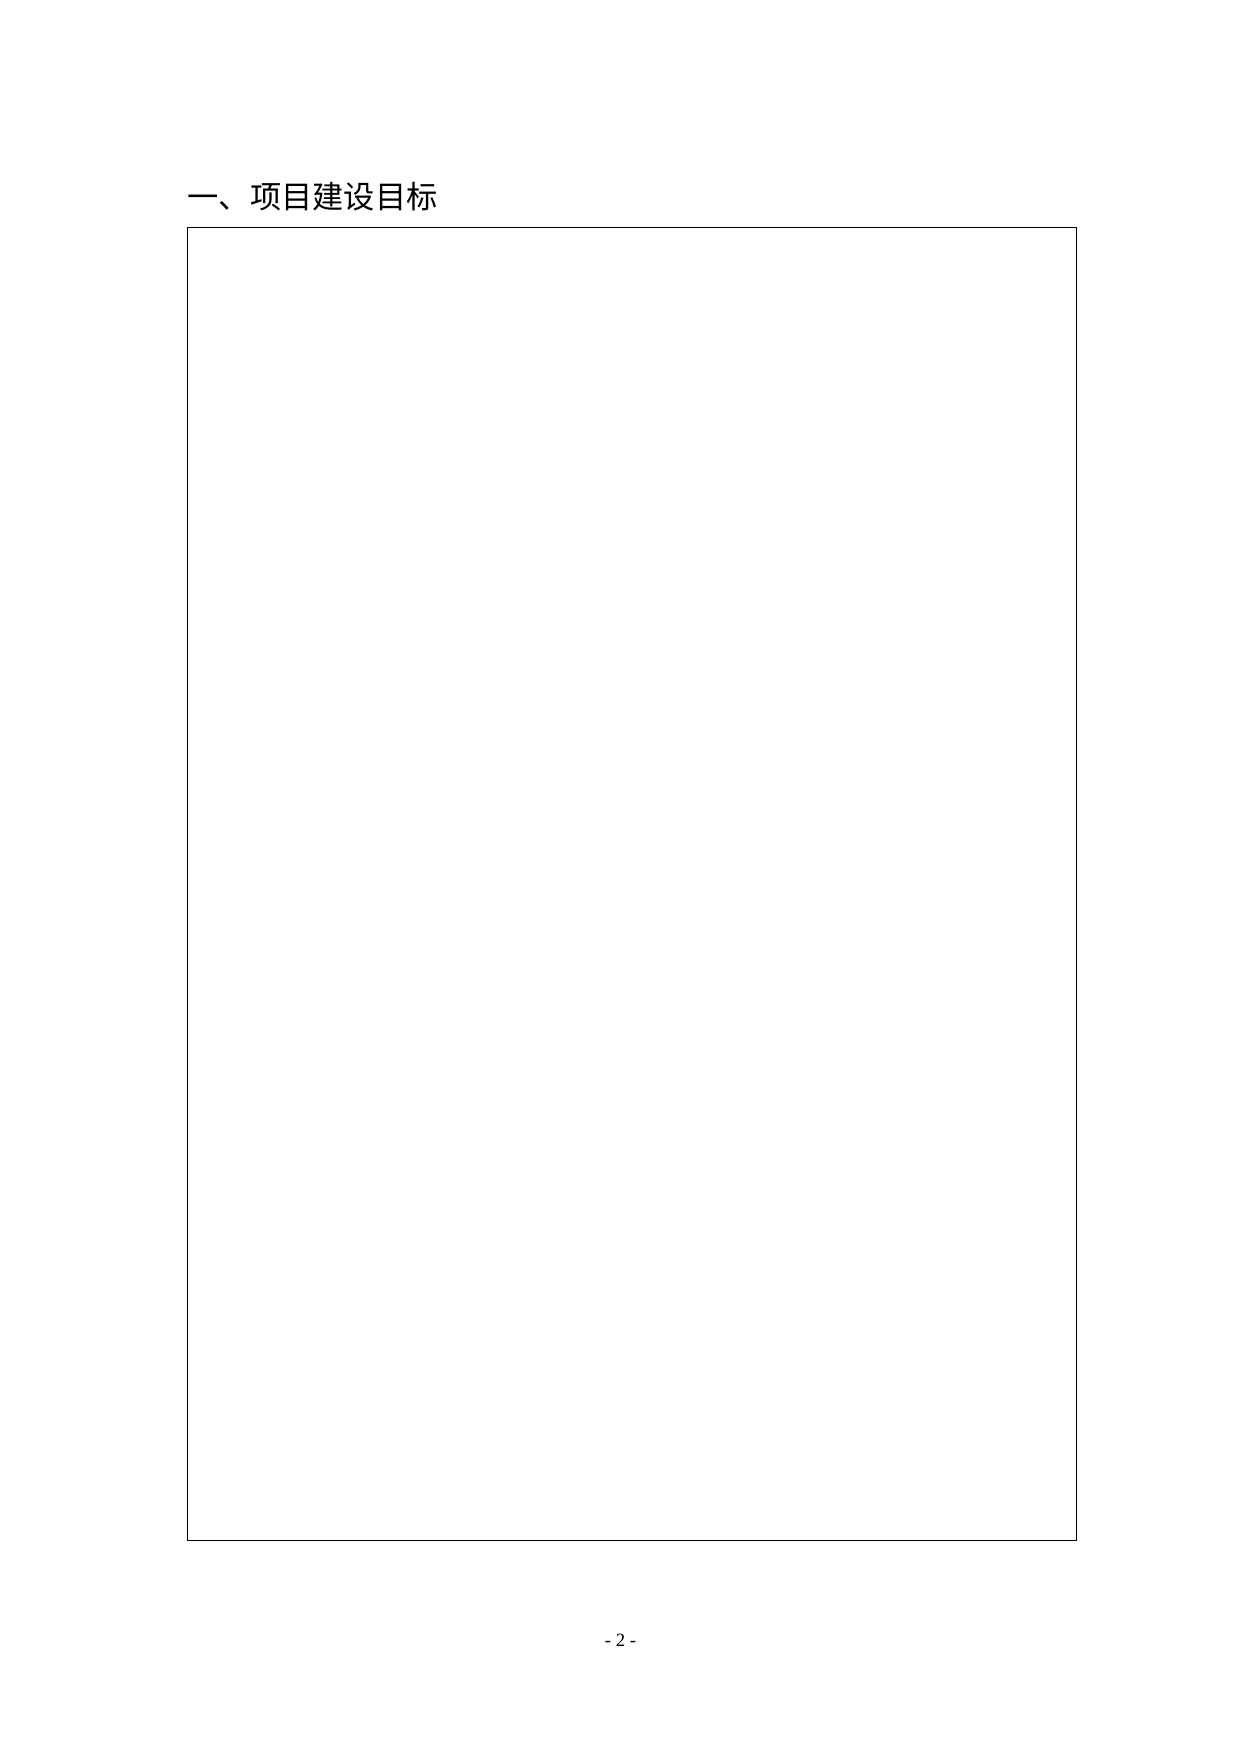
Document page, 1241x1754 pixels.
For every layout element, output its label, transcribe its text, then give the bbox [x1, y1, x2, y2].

text 一、项目建设目标 [187, 162, 1053, 227]
table_header [188, 228, 1076, 1540]
